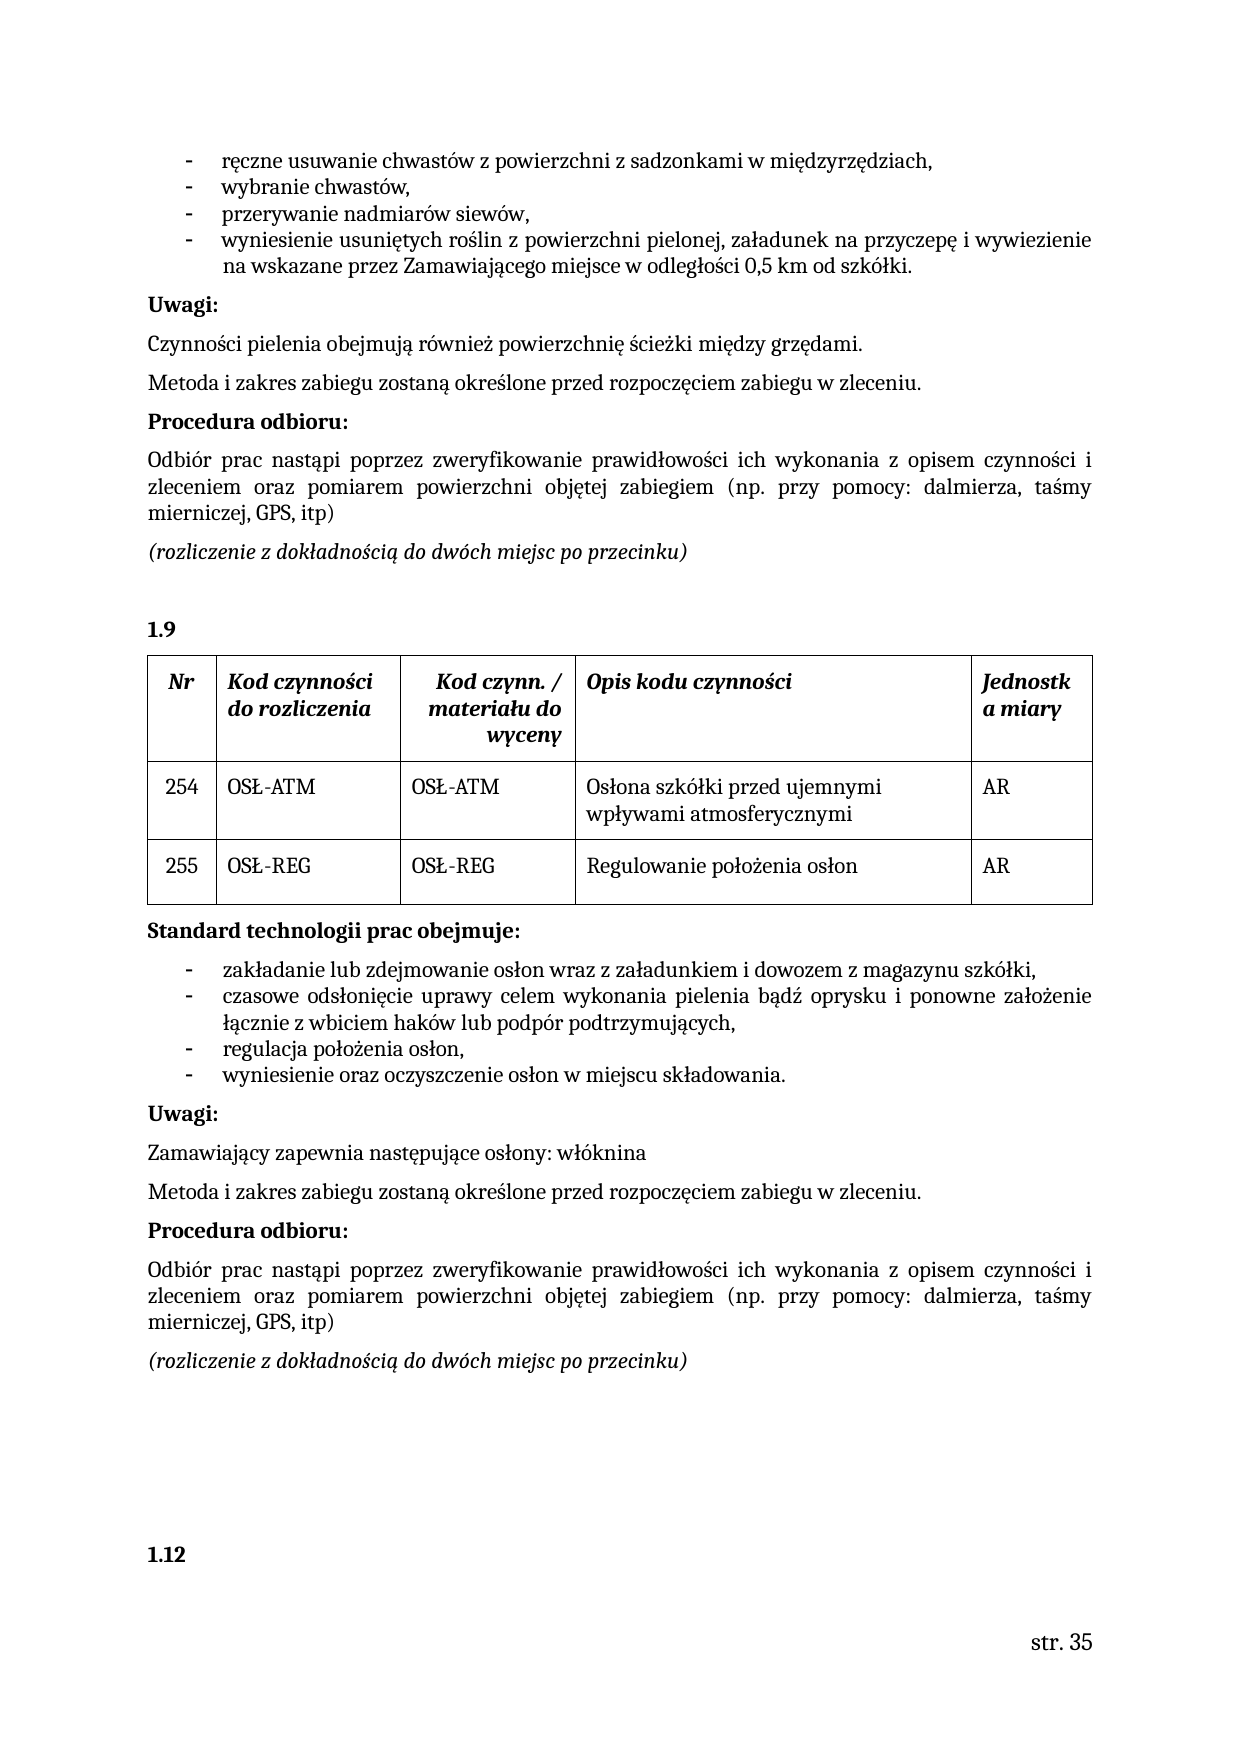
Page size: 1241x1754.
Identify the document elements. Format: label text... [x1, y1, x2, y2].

table_cell 254 [148, 762, 216, 839]
text Metoda i zakres zabiegu zostaną określone przed rozpoczęciem zabiegu w zleceniu. [148, 369, 1093, 396]
list przerywanie nadmiarów siewów, [185, 200, 1093, 227]
table_cell OSŁ-ATM [401, 762, 575, 839]
text Czynności pielenia obejmują również powierzchnię ścieżki między grzędami. [148, 331, 1093, 357]
list wyniesienie usuniętych roślin z powierzchni pielonej, załadunek na przyczepę i wywiezienie na wskazane przez Zamawiającego miejsce w odległości 0,5 km od szkółki. [185, 227, 1093, 279]
table_header Kod czynności do rozliczenia [217, 656, 400, 761]
text (rozliczenie z dokładnością do dwóch miejsc po przecinku) [148, 539, 1093, 565]
text (rozliczenie z dokładnością do dwóch miejsc po przecinku) [148, 1348, 1093, 1374]
table_cell AR [972, 762, 1092, 839]
table_header Kod czynn. / materiału do wyceny [401, 656, 575, 761]
table_cell Regulowanie położenia osłon [576, 840, 971, 904]
list zakładanie lub zdejmowanie osłon wraz z załadunkiem i dowozem z magazynu szkółki, [185, 957, 1093, 983]
text Standard technologii prac obejmuje: [148, 918, 1093, 944]
table_cell 255 [148, 840, 216, 904]
list czasowe odsłonięcie uprawy celem wykonania pielenia bądź oprysku i ponowne założenie łącznie z wbiciem haków lub podpór podtrzymujących, [185, 983, 1093, 1036]
list regulacja położenia osłon, [185, 1036, 1093, 1062]
table_header Opis kodu czynności [576, 656, 971, 761]
table_cell Osłona szkółki przed ujemnymi wpływami atmosferycznymi [576, 762, 971, 839]
list ręczne usuwanie chwastów z powierzchni z sadzonkami w międzyrzędziach, [185, 148, 1093, 174]
table_cell AR [972, 840, 1092, 904]
table_cell OSŁ-ATM [217, 762, 400, 839]
text Procedura odbioru: [148, 1218, 1093, 1244]
text Zamawiający zapewnia następujące osłony: włóknina [148, 1140, 1093, 1166]
table_cell OSŁ-REG [217, 840, 400, 904]
text Uwagi: [148, 292, 1093, 318]
table_cell OSŁ-REG [401, 840, 575, 904]
text Procedura odbioru: [148, 408, 1093, 435]
table_header Jednostka miary [972, 656, 1092, 761]
list wybranie chwastów, [185, 174, 1093, 200]
text Metoda i zakres zabiegu zostaną określone przed rozpoczęciem zabiegu w zleceniu. [148, 1179, 1093, 1205]
list wyniesienie oraz oczyszczenie osłon w miejscu składowania. [185, 1062, 1093, 1088]
text 1.9 [148, 617, 1093, 643]
text Odbiór prac nastąpi poprzez zweryfikowanie prawidłowości ich wykonania z opisem czynności i zleceniem oraz pomiarem powierzchni objętej zabiegiem (np. przy pomocy: dalmierza, taśmy mierniczej, GPS, itp) [148, 1256, 1093, 1336]
text 1.12 [148, 1542, 1093, 1569]
text Odbiór prac nastąpi poprzez zweryfikowanie prawidłowości ich wykonania z opisem czynności i zleceniem oraz pomiarem powierzchni objętej zabiegiem (np. przy pomocy: dalmierza, taśmy mierniczej, GPS, itp) [148, 447, 1093, 526]
table_header Nr [148, 656, 216, 761]
text Uwagi: [148, 1101, 1093, 1127]
